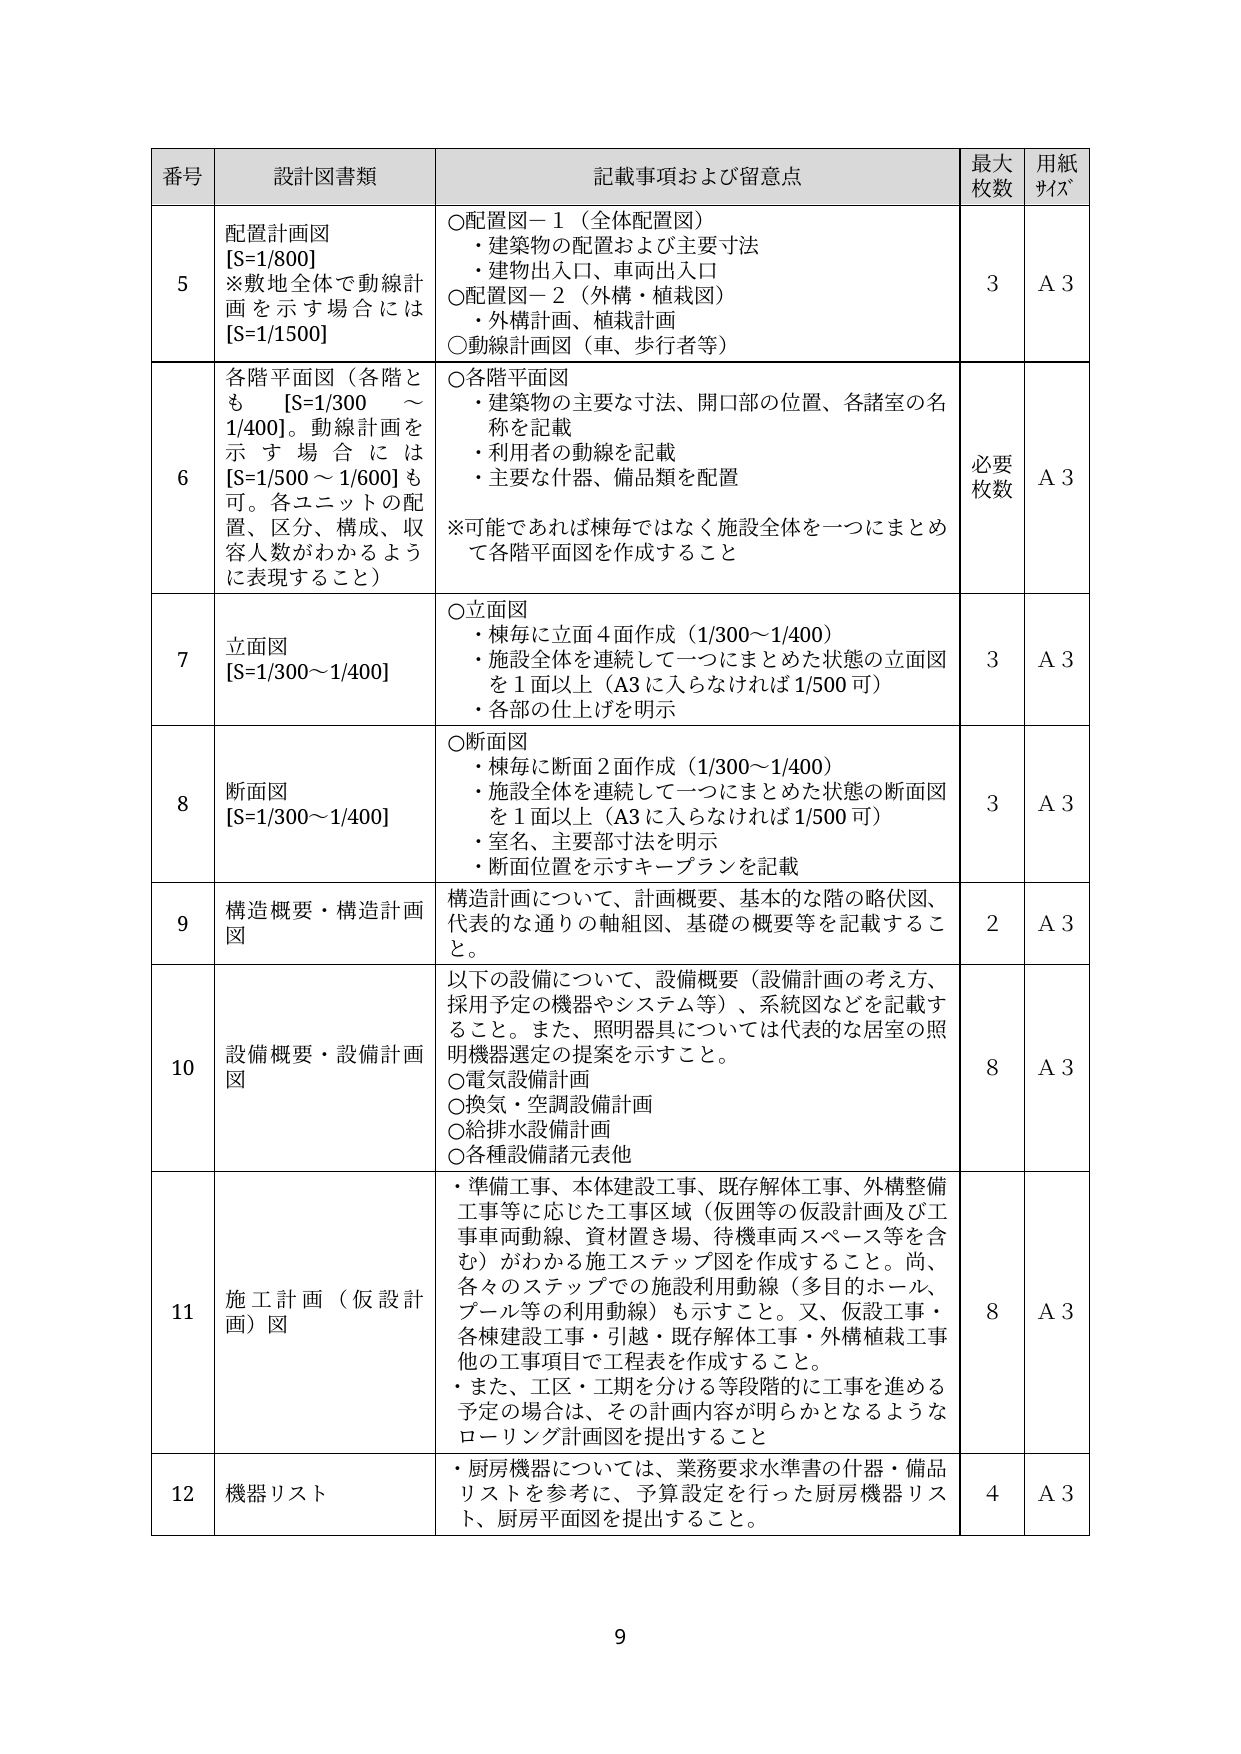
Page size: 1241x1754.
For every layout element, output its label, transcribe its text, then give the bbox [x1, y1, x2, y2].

table_cell Ａ３ [1025, 594, 1089, 725]
table_cell 10 [152, 965, 214, 1171]
table_cell 各階平面図（各階とも[S=1/300～1/400]。動線計画を示す場合には[S=1/500～1/600]も可。各ユニットの配置、区分、構成、収容人数がわかるように表現すること） [215, 363, 435, 593]
table_cell ３ [961, 726, 1024, 882]
table_header 用紙 ｻｲｽﾞ [1025, 149, 1089, 204]
table_cell ８ [961, 1172, 1024, 1453]
table_cell ・厨房機器については、業務要求水準書の什器・備品リストを参考に、予算設定を行った厨房機器リスト、厨房平面図を提出すること。 [436, 1454, 959, 1534]
table_cell Ａ３ [1025, 965, 1089, 1171]
table_cell 必要枚数 [961, 363, 1024, 593]
table_cell Ａ３ [1025, 1172, 1089, 1453]
table_cell 6 [152, 363, 214, 593]
table_cell 配置計画図 [S=1/800] ※敷地全体で動線計画を示す場合には[S=1/1500] [215, 206, 435, 361]
table_cell ４ [961, 1454, 1024, 1534]
table_header 最大枚数 [961, 149, 1024, 204]
table_cell Ａ３ [1025, 1454, 1089, 1534]
table_cell 11 [152, 1172, 214, 1453]
table_cell ・準備工事、本体建設工事、既存解体工事、外構整備工事等に応じた工事区域（仮囲等の仮設計画及び工事車両動線、資材置き場、待機車両スペース等を含む）がわかる施工ステップ図を作成すること。尚、各々のステップでの施設利用動線（多目的ホール、プール等の利用動線）も示すこと。又、仮設工事・各棟建設工事・引越・既存解体工事・外構植栽工事他の工事項目で工程表を作成すること。 ・また、工区・工期を分ける等段階的に工事を進める予定の場合は、その計画内容が明らかとなるようなローリング計画図を提出すること [436, 1172, 959, 1453]
table_cell ○配置図－１（全体配置図） ・建築物の配置および主要寸法 ・建物出入口、車両出入口 ○配置図－２（外構・植栽図） ・外構計画、植栽計画 〇動線計画図（車、歩行者等） [436, 206, 959, 361]
table_cell 7 [152, 594, 214, 725]
table_cell 9 [152, 883, 214, 964]
table_header 番号 [152, 149, 214, 204]
table_cell Ａ３ [1025, 363, 1089, 593]
table_cell Ａ３ [1025, 726, 1089, 882]
table_cell 立面図 [S=1/300～1/400] [215, 594, 435, 725]
table_cell 構造概要・構造計画図 [215, 883, 435, 964]
table_cell ８ [961, 965, 1024, 1171]
table_cell 断面図 [S=1/300～1/400] [215, 726, 435, 882]
table_cell Ａ３ [1025, 206, 1089, 361]
table_cell 以下の設備について、設備概要（設備計画の考え方、採用予定の機器やシステム等）、系統図などを記載すること。また、照明器具については代表的な居室の照明機器選定の提案を示すこと。 ○電気設備計画 ○換気・空調設備計画 ○給排水設備計画 ○各種設備諸元表他 [436, 965, 959, 1171]
table_cell ３ [961, 594, 1024, 725]
table_cell 5 [152, 206, 214, 361]
table_cell ３ [961, 206, 1024, 361]
table_cell ○立面図 ・棟毎に立面４面作成（1/300～1/400） ・施設全体を連続して一つにまとめた状態の立面図を１面以上（A3に入らなければ1/500可） ・各部の仕上げを明示 [436, 594, 959, 725]
table_cell 構造計画について、計画概要、基本的な階の略伏図、代表的な通りの軸組図、基礎の概要等を記載すること。 [436, 883, 959, 964]
table_header 記載事項および留意点 [436, 149, 959, 204]
table_cell 8 [152, 726, 214, 882]
table_cell 施工計画（仮設計画）図 [215, 1172, 435, 1453]
table_cell 機器リスト [215, 1454, 435, 1534]
table_cell ○断面図 ・棟毎に断面２面作成（1/300～1/400） ・施設全体を連続して一つにまとめた状態の断面図を１面以上（A3に入らなければ1/500可） ・室名、主要部寸法を明示 ・断面位置を示すキープランを記載 [436, 726, 959, 882]
table_cell 設備概要・設備計画図 [215, 965, 435, 1171]
table_cell ２ [961, 883, 1024, 964]
table_header 設計図書類 [215, 149, 435, 204]
table_cell 12 [152, 1454, 214, 1534]
table_cell Ａ３ [1025, 883, 1089, 964]
table_cell ○各階平面図 ・建築物の主要な寸法、開口部の位置、各諸室の名称を記載 ・利用者の動線を記載 ・主要な什器、備品類を配置 ※可能であれば棟毎ではなく施設全体を一つにまとめて各階平面図を作成すること [436, 363, 959, 593]
